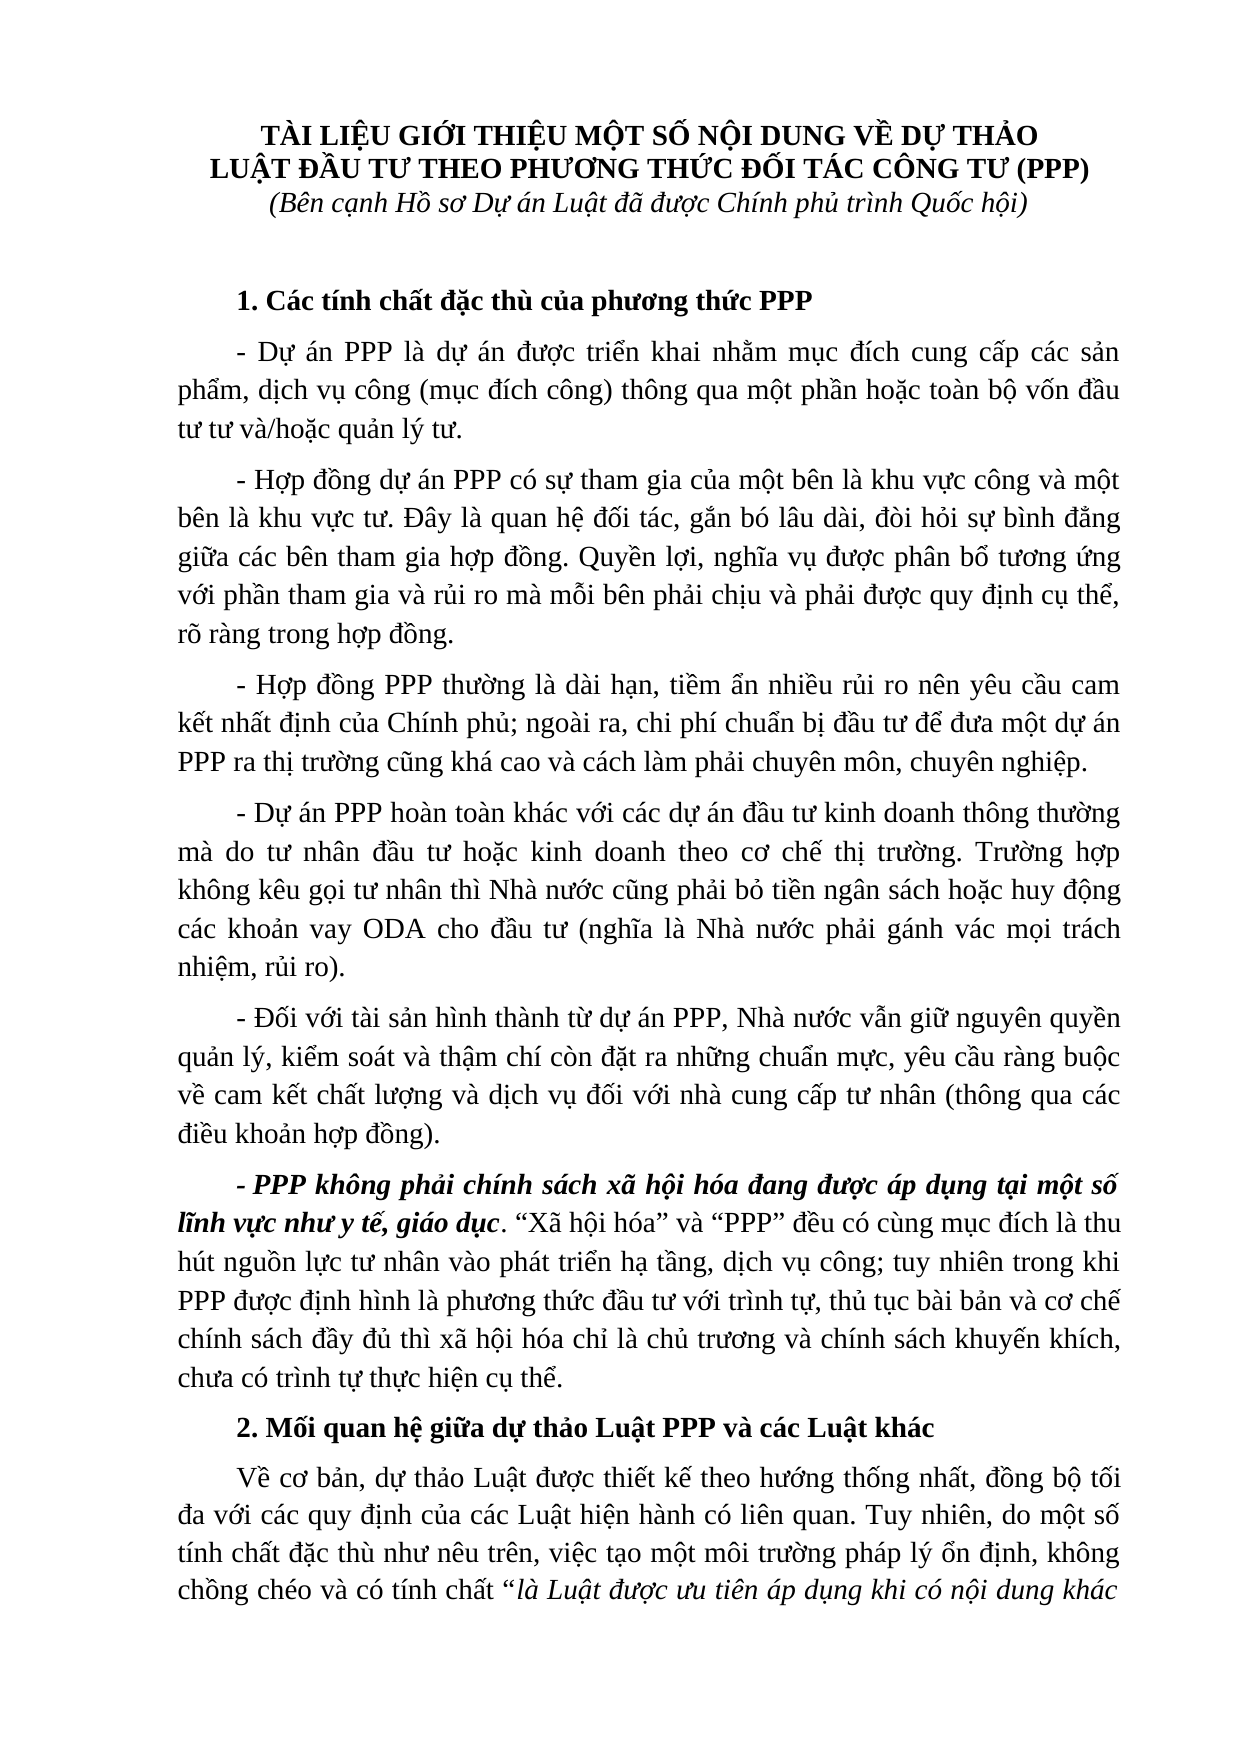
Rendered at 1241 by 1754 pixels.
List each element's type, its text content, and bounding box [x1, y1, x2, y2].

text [177, 1457, 1122, 1607]
text TÀI LIỆU GIỚI THIỆU MỘT SỐ NỘI DUNG VỀ DỰ THẢO [177, 118, 1122, 152]
text 2. Mối quan hệ giữa dự thảo Luật PPP và các Luật khác [177, 1407, 1122, 1445]
text - Dự án PPP là dự án được triển khai nhằm mục đích cung cấp các sản phẩm, dịch vụ công (mục đích công) thông qua một phần hoặc toàn bộ vốn đầu tư tư và/hoặc quản lý tư. [177, 330, 1122, 446]
text - Đối với tài sản hình thành từ dự án PPP, Nhà nước vẫn giữ nguyên quyền quản lý, kiểm soát và thậm chí còn đặt ra những chuẩn mực, yêu cầu ràng buộc về cam kết chất lượng và dịch vụ đối với nhà cung cấp tư nhân (thông qua các điều khoản hợp đồng). [177, 997, 1122, 1151]
subtitle 1. Các tính chất đặc thù của phương thức PPP [177, 279, 1122, 318]
text - Hợp đồng PPP thường là dài hạn, tiềm ẩn nhiều rủi ro nên yêu cầu cam kết nhất định của Chính phủ; ngoài ra, chi phí chuẩn bị đầu tư để đưa một dự án PPP ra thị trường cũng khá cao và cách làm phải chuyên môn, chuyên nghiệp. [177, 663, 1122, 779]
text - Dự án PPP hoàn toàn khác với các dự án đầu tư kinh doanh thông thường mà do tư nhân đầu tư hoặc kinh doanh theo cơ chế thị trường. Trường hợp không kêu gọi tư nhân thì Nhà nước cũng phải bỏ tiền ngân sách hoặc huy động các khoản vay ODA cho đầu tư (nghĩa là Nhà nước phải gánh vác mọi trách nhiệm, rủi ro). [177, 792, 1122, 984]
text LUẬT ĐẦU TƯ THEO PHƯƠNG THỨC ĐỐI TÁC CÔNG TƯ (PPP) [177, 152, 1122, 185]
text - Hợp đồng dự án PPP có sự tham gia của một bên là khu vực công và một bên là khu vực tư. Đây là quan hệ đối tác, gắn bó lâu dài, đòi hỏi sự bình đẳng giữa các bên tham gia hợp đồng. Quyền lợi, nghĩa vụ được phân bổ tương ứng với phần tham gia và rủi ro mà mỗi bên phải chịu và phải được quy định cụ thể, rõ ràng trong hợp đồng. [177, 458, 1122, 651]
text - PPP không phải chính sách xã hội hóa đang được áp dụng tại một số lĩnh vực như y tế, giáo dục. “Xã hội hóa” và “PPP” đều có cùng mục đích là thu hút nguồn lực tư nhân vào phát triển hạ tầng, dịch vụ công; tuy nhiên trong khi PPP được định hình là phương thức đầu tư với trình tự, thủ tục bài bản và cơ chế chính sách đầy đủ thì xã hội hóa chỉ là chủ trương và chính sách khuyến khích, chưa có trình tự thực hiện cụ thể. [177, 1163, 1122, 1395]
text (Bên cạnh Hồ sơ Dự án Luật đã được Chính phủ trình Quốc hội) [177, 185, 1122, 219]
